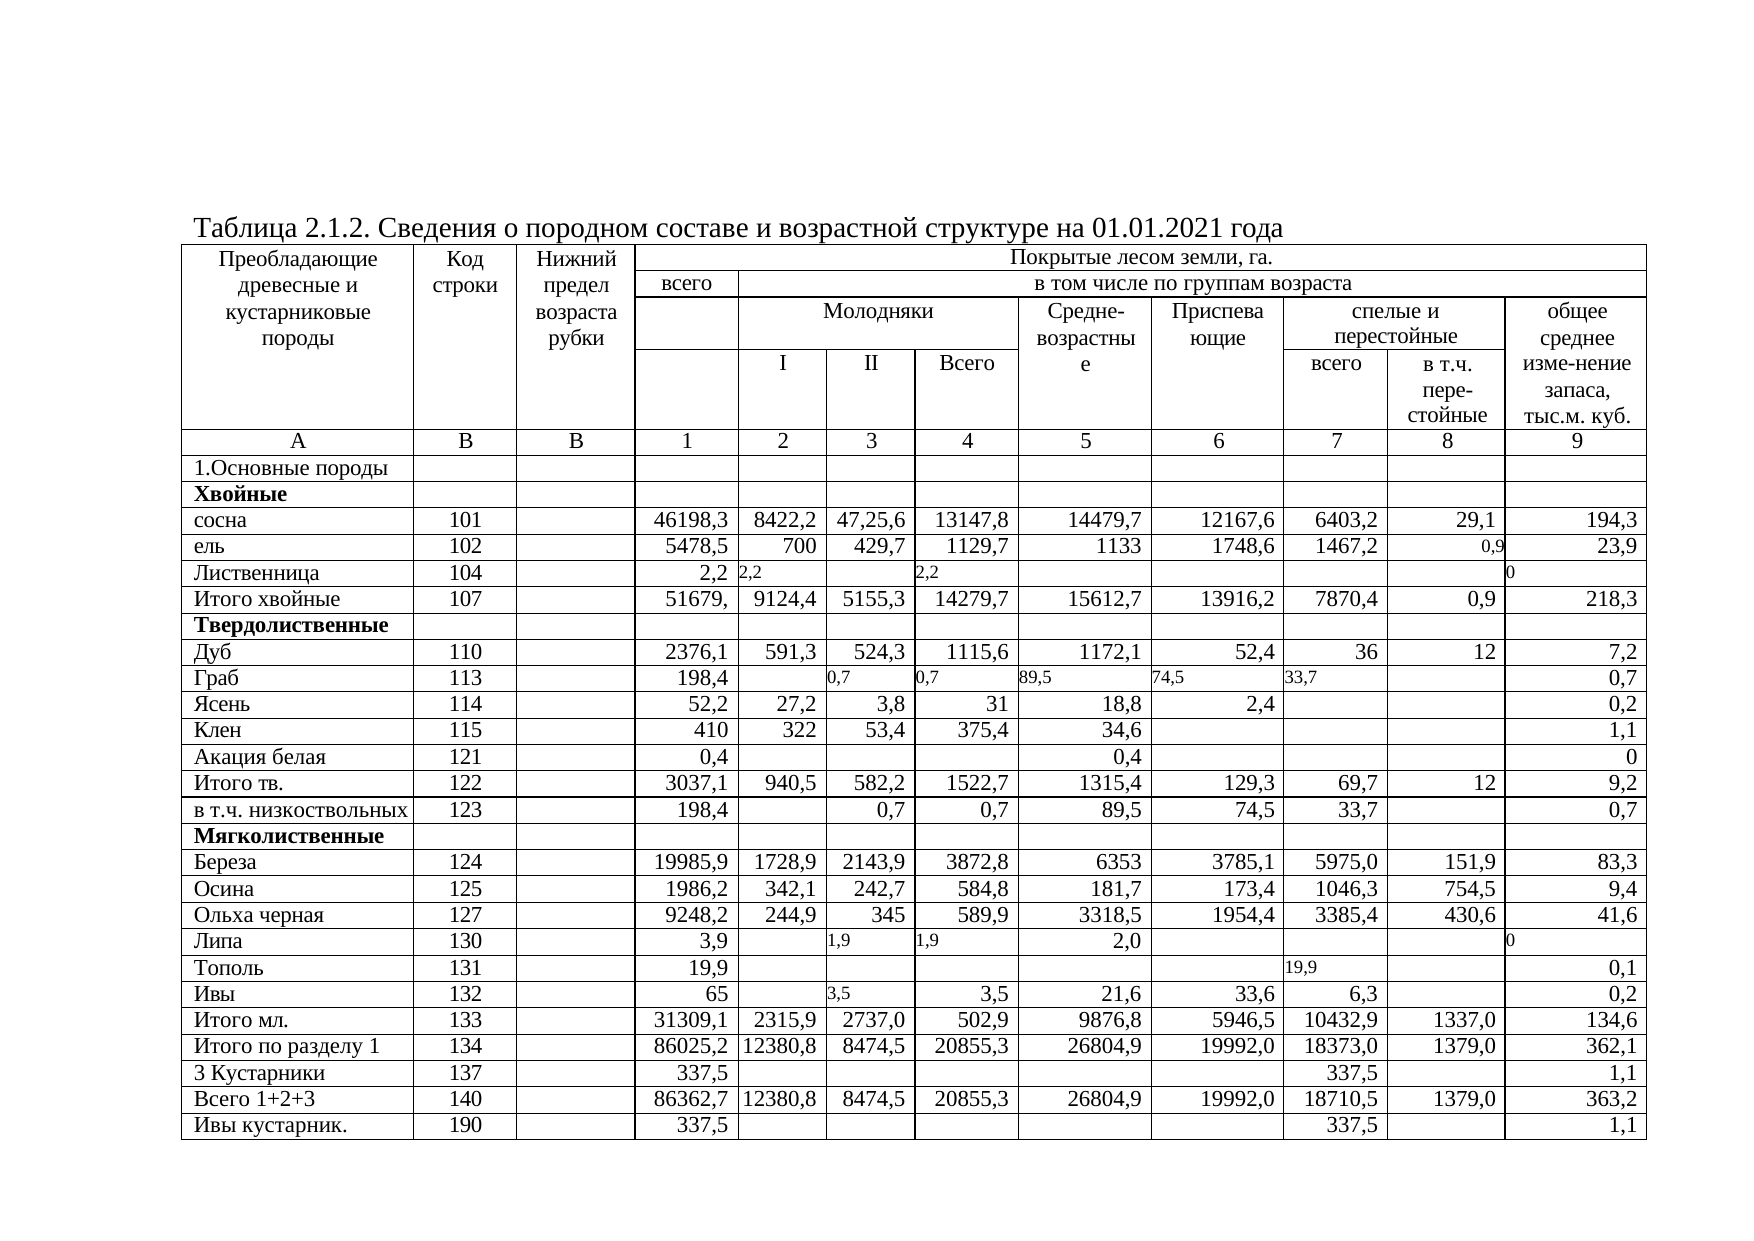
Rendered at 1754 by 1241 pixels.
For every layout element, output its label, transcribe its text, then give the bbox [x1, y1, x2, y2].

table_cell 362,1 [1506, 1035, 1646, 1060]
table_cell [1019, 456, 1151, 481]
table_cell в т.ч. пере- стойные [1388, 350, 1504, 428]
table_cell 127 [414, 903, 516, 928]
table_cell [827, 1114, 914, 1139]
table_cell [517, 903, 634, 928]
table_cell 12 [1388, 771, 1504, 796]
table_cell 430,6 [1388, 903, 1504, 928]
table_cell [636, 824, 738, 849]
table_cell 1748,6 [1152, 535, 1283, 560]
table_cell 1 [636, 430, 738, 455]
table_cell [916, 614, 1018, 639]
table_cell 1046,3 [1284, 876, 1387, 902]
table_cell 5 [1019, 430, 1151, 455]
table_cell Ольха черная [182, 903, 413, 928]
table_cell 137 [414, 1061, 516, 1086]
table_header Покрытые лесом земли, га. [636, 245, 1646, 270]
table_cell 151,9 [1388, 850, 1504, 875]
table_cell 115 [414, 719, 516, 744]
table_cell [1152, 482, 1283, 507]
table_cell [636, 482, 738, 507]
table_cell Всего [916, 350, 1018, 428]
table_cell 2,0 [1019, 929, 1151, 954]
table_cell 74,5 [1152, 666, 1283, 691]
table_cell [517, 824, 634, 849]
table_cell [1388, 692, 1504, 718]
table_cell 9876,8 [1019, 1008, 1151, 1033]
table_cell всего [636, 271, 738, 296]
table_cell в т.ч. низкоствольных [182, 798, 413, 823]
table_cell [916, 956, 1018, 981]
table_cell 1115,6 [916, 640, 1018, 665]
table_cell 6403,2 [1284, 508, 1387, 533]
table_cell 140 [414, 1087, 516, 1112]
table_cell 1954,4 [1152, 903, 1283, 928]
table_cell 125 [414, 876, 516, 902]
table_cell 86362,7 [636, 1087, 738, 1112]
table_cell 3785,1 [1152, 850, 1283, 875]
table_cell Лиственница [182, 561, 413, 586]
table_cell [517, 929, 634, 954]
table_cell [1284, 692, 1387, 718]
table_cell [1506, 456, 1646, 481]
table_cell 242,7 [827, 876, 914, 902]
table_cell [1506, 824, 1646, 849]
table_cell 524,3 [827, 640, 914, 665]
table_cell [517, 587, 634, 612]
table_cell 375,4 [916, 719, 1018, 744]
table_cell [517, 876, 634, 902]
table_cell 940,5 [739, 771, 826, 796]
table_cell 107 [414, 587, 516, 612]
table_cell 3,9 [636, 929, 738, 954]
table_cell 0,1 [1506, 956, 1646, 981]
table_cell [1152, 956, 1283, 981]
table_cell [517, 456, 634, 481]
table_cell [1019, 614, 1151, 639]
table_cell 65 [636, 982, 738, 1007]
table_cell 19,9 [636, 956, 738, 981]
table_cell [517, 956, 634, 981]
table_cell 0,9 [1388, 535, 1504, 560]
table_cell 18710,5 [1284, 1087, 1387, 1112]
table_cell 1129,7 [916, 535, 1018, 560]
table_cell Дуб [182, 640, 413, 665]
table_cell [1019, 956, 1151, 981]
table_cell 9248,2 [636, 903, 738, 928]
table_cell 9,2 [1506, 771, 1646, 796]
table_cell 190 [414, 1114, 516, 1139]
table_cell II [827, 350, 914, 428]
table_cell 3,5 [827, 982, 914, 1007]
table_cell 21,6 [1019, 982, 1151, 1007]
table_cell [636, 298, 738, 349]
table_cell 7,2 [1506, 640, 1646, 665]
table_cell [1152, 1114, 1283, 1139]
table_cell 33,7 [1284, 798, 1387, 823]
table_cell Приспева ющие [1152, 298, 1283, 428]
table_cell [739, 482, 826, 507]
table_cell 23,9 [1506, 535, 1646, 560]
table_cell 15612,7 [1019, 587, 1151, 612]
table_cell [1284, 824, 1387, 849]
table_cell 102 [414, 535, 516, 560]
table_cell 27,2 [739, 692, 826, 718]
table_cell 2,4 [1152, 692, 1283, 718]
table_cell [827, 456, 914, 481]
table_cell 3037,1 [636, 771, 738, 796]
table_cell 8 [1388, 430, 1504, 455]
table_cell Ясень [182, 692, 413, 718]
table_cell [739, 1114, 826, 1139]
table_cell 194,3 [1506, 508, 1646, 533]
table_cell Липа [182, 929, 413, 954]
table_cell 3,8 [827, 692, 914, 718]
table_cell [1284, 456, 1387, 481]
table_cell Ивы кустарник. [182, 1114, 413, 1139]
table_cell [517, 1114, 634, 1139]
table_cell 6 [1152, 430, 1283, 455]
table_cell [739, 956, 826, 981]
table_cell 46198,3 [636, 508, 738, 533]
table_cell 1467,2 [1284, 535, 1387, 560]
table_cell [636, 614, 738, 639]
table_cell [1284, 929, 1387, 954]
table_cell [916, 1114, 1018, 1139]
table_cell [1152, 824, 1283, 849]
table_cell 52,4 [1152, 640, 1283, 665]
table_cell 34,6 [1019, 719, 1151, 744]
table_cell 0 [1506, 745, 1646, 770]
table_cell 2 [739, 430, 826, 455]
table_cell всего [1284, 350, 1387, 428]
table_cell [517, 771, 634, 796]
table_cell 2315,9 [739, 1008, 826, 1033]
table_cell [739, 929, 826, 954]
table_cell 0 [1506, 929, 1646, 954]
table_cell [517, 692, 634, 718]
table_cell [916, 824, 1018, 849]
table_cell Ивы [182, 982, 413, 1007]
table_cell 18373,0 [1284, 1035, 1387, 1060]
table_cell [1388, 614, 1504, 639]
table_cell 8422,2 [739, 508, 826, 533]
table_cell 700 [739, 535, 826, 560]
table_cell 582,2 [827, 771, 914, 796]
table_cell 1,1 [1506, 1061, 1646, 1086]
table_cell [1019, 561, 1151, 586]
table_cell сосна [182, 508, 413, 533]
table_cell Твердолиственные [182, 614, 413, 639]
table_cell 89,5 [1019, 798, 1151, 823]
table_cell 2,2 [739, 561, 826, 586]
table_cell [636, 350, 738, 428]
table_cell Итого мл. [182, 1008, 413, 1033]
table_cell 6,3 [1284, 982, 1387, 1007]
table_cell [517, 1061, 634, 1086]
table_cell [1152, 719, 1283, 744]
table_cell 3385,4 [1284, 903, 1387, 928]
table_cell [517, 798, 634, 823]
table_cell 0,4 [1019, 745, 1151, 770]
table_cell 69,7 [1284, 771, 1387, 796]
table_cell 12167,6 [1152, 508, 1283, 533]
table_cell 14279,7 [916, 587, 1018, 612]
table_cell Хвойные [182, 482, 413, 507]
table_cell 337,5 [636, 1061, 738, 1086]
table_cell [827, 745, 914, 770]
table_cell 134,6 [1506, 1008, 1646, 1033]
table_cell 0,7 [916, 666, 1018, 691]
table_cell [916, 1061, 1018, 1086]
table_cell [517, 482, 634, 507]
table_cell [1152, 614, 1283, 639]
table_cell 1337,0 [1388, 1008, 1504, 1033]
table_cell 1728,9 [739, 850, 826, 875]
table_cell [414, 824, 516, 849]
table_cell 0,4 [636, 745, 738, 770]
table_cell 7870,4 [1284, 587, 1387, 612]
table_cell 1315,4 [1019, 771, 1151, 796]
table_cell 4 [916, 430, 1018, 455]
table_cell [1388, 982, 1504, 1007]
table_cell 134 [414, 1035, 516, 1060]
table_cell [636, 456, 738, 481]
table_cell [414, 456, 516, 481]
table_cell [517, 1035, 634, 1060]
table_cell [517, 640, 634, 665]
table_cell 12 [1388, 640, 1504, 665]
table_cell [517, 535, 634, 560]
table_cell 0,2 [1506, 982, 1646, 1007]
table_cell [517, 508, 634, 533]
table_cell [517, 561, 634, 586]
table_cell [739, 1061, 826, 1086]
table_cell 5975,0 [1284, 850, 1387, 875]
table_cell 113 [414, 666, 516, 691]
table_cell Итого по разделу 1 [182, 1035, 413, 1060]
table_cell Всего 1+2+3 [182, 1087, 413, 1112]
table_cell 10432,9 [1284, 1008, 1387, 1033]
table_cell [517, 614, 634, 639]
table_cell 173,4 [1152, 876, 1283, 902]
table_cell 89,5 [1019, 666, 1151, 691]
table_cell Итого тв. [182, 771, 413, 796]
table_cell 3,5 [916, 982, 1018, 1007]
table_cell 133 [414, 1008, 516, 1033]
table_cell 18,8 [1019, 692, 1151, 718]
table_cell Мягколиственные [182, 824, 413, 849]
table_cell 410 [636, 719, 738, 744]
table_header Нижний предел возраста рубки [517, 245, 634, 428]
table_cell I [739, 350, 826, 428]
table_cell 101 [414, 508, 516, 533]
table_cell [916, 482, 1018, 507]
table_cell [827, 824, 914, 849]
table_cell 342,1 [739, 876, 826, 902]
table_cell Тополь [182, 956, 413, 981]
table_cell [517, 982, 634, 1007]
table_cell 13916,2 [1152, 587, 1283, 612]
table_cell 1133 [1019, 535, 1151, 560]
table_cell 0,7 [916, 798, 1018, 823]
table_cell 83,3 [1506, 850, 1646, 875]
table_cell [916, 745, 1018, 770]
table_cell 130 [414, 929, 516, 954]
table_cell 0,7 [1506, 666, 1646, 691]
table_cell [517, 666, 634, 691]
table_cell [739, 745, 826, 770]
table_cell 181,7 [1019, 876, 1151, 902]
table_cell 2143,9 [827, 850, 914, 875]
table_cell [517, 850, 634, 875]
table_cell [1284, 719, 1387, 744]
table_cell 2,2 [636, 561, 738, 586]
table_cell [1506, 614, 1646, 639]
table_cell 1172,1 [1019, 640, 1151, 665]
table_cell [827, 561, 914, 586]
table_cell 52,2 [636, 692, 738, 718]
table_cell 1,9 [916, 929, 1018, 954]
table_cell 9 [1506, 430, 1646, 455]
table_cell 1,9 [827, 929, 914, 954]
table_header Код строки [414, 245, 516, 428]
table_cell 337,5 [1284, 1061, 1387, 1086]
table_cell 3318,5 [1019, 903, 1151, 928]
table_cell 3872,8 [916, 850, 1018, 875]
table_cell 41,6 [1506, 903, 1646, 928]
table_cell 122 [414, 771, 516, 796]
table_cell [517, 745, 634, 770]
text Таблица 2.1.2. Сведения о породном составе и возрастной структуре на 01.01.2021 года [193, 210, 1666, 243]
table_cell 114 [414, 692, 516, 718]
table_cell 26804,9 [1019, 1087, 1151, 1112]
table_cell 19985,9 [636, 850, 738, 875]
table_cell [1388, 745, 1504, 770]
table_cell [1284, 482, 1387, 507]
table_cell 12380,8 [739, 1035, 826, 1060]
table_cell 8474,5 [827, 1087, 914, 1112]
table_cell 363,2 [1506, 1087, 1646, 1112]
table_cell 20855,3 [916, 1035, 1018, 1060]
table_cell [1152, 745, 1283, 770]
table_cell 1379,0 [1388, 1035, 1504, 1060]
table_cell 74,5 [1152, 798, 1283, 823]
table_cell общее среднее изме-нение запаса, тыс.м. куб. [1506, 298, 1646, 428]
table_cell 132 [414, 982, 516, 1007]
table_cell А [182, 430, 413, 455]
table_cell 5155,3 [827, 587, 914, 612]
table_cell 3 [827, 430, 914, 455]
table_cell 9,4 [1506, 876, 1646, 902]
table_cell 121 [414, 745, 516, 770]
table_cell 2,2 [916, 561, 1018, 586]
table_cell 51679, [636, 587, 738, 612]
table_cell 31309,1 [636, 1008, 738, 1033]
table_cell 19,9 [1284, 956, 1387, 981]
table_cell 0,7 [1506, 798, 1646, 823]
table_cell 0,7 [827, 666, 914, 691]
table_cell [739, 456, 826, 481]
table_cell 47,25,6 [827, 508, 914, 533]
table_cell [1388, 456, 1504, 481]
table_cell [827, 482, 914, 507]
table_cell [1388, 929, 1504, 954]
table_cell [739, 798, 826, 823]
table_cell 20855,3 [916, 1087, 1018, 1112]
table_cell [1388, 1114, 1504, 1139]
table_cell [1019, 824, 1151, 849]
table_cell 33,7 [1284, 666, 1387, 691]
table_cell 5946,5 [1152, 1008, 1283, 1033]
table_cell Береза [182, 850, 413, 875]
table_cell 0,2 [1506, 692, 1646, 718]
table_cell 129,3 [1152, 771, 1283, 796]
table_cell 1,1 [1506, 719, 1646, 744]
table_cell [739, 982, 826, 1007]
table_cell [1284, 561, 1387, 586]
table_cell [1152, 561, 1283, 586]
table_cell [1388, 719, 1504, 744]
table_cell спелые и перестойные [1284, 298, 1504, 349]
table_cell 3 Кустарники [182, 1061, 413, 1086]
table_cell 36 [1284, 640, 1387, 665]
table_cell 33,6 [1152, 982, 1283, 1007]
table_cell Граб [182, 666, 413, 691]
table_cell [1388, 798, 1504, 823]
table_cell 345 [827, 903, 914, 928]
table_cell Молодняки [739, 298, 1018, 349]
table_cell 2737,0 [827, 1008, 914, 1033]
table_cell [739, 614, 826, 639]
table_cell 502,9 [916, 1008, 1018, 1033]
table_cell 1986,2 [636, 876, 738, 902]
table_cell 0,7 [827, 798, 914, 823]
table_cell 131 [414, 956, 516, 981]
table_cell [1152, 456, 1283, 481]
table_cell 9124,4 [739, 587, 826, 612]
table_cell [739, 666, 826, 691]
table_cell 86025,2 [636, 1035, 738, 1060]
table_cell 1,1 [1506, 1114, 1646, 1139]
table_cell [1284, 745, 1387, 770]
table_cell [1506, 482, 1646, 507]
table_cell [827, 956, 914, 981]
table_cell 8474,5 [827, 1035, 914, 1060]
table_header Преобладающие древесные и кустарниковые породы [182, 245, 413, 428]
table_cell [1388, 666, 1504, 691]
table_cell [414, 614, 516, 639]
table_cell 337,5 [1284, 1114, 1387, 1139]
table_cell Клен [182, 719, 413, 744]
table_cell 218,3 [1506, 587, 1646, 612]
table_cell [739, 824, 826, 849]
table_cell [1152, 1061, 1283, 1086]
table_cell 198,4 [636, 798, 738, 823]
table_cell Акация белая [182, 745, 413, 770]
table_cell [1388, 1061, 1504, 1086]
table_cell 29,1 [1388, 508, 1504, 533]
table_cell 123 [414, 798, 516, 823]
table_cell 104 [414, 561, 516, 586]
table_cell [517, 1008, 634, 1033]
table_cell 584,8 [916, 876, 1018, 902]
table_cell [1152, 929, 1283, 954]
table_cell В [414, 430, 516, 455]
table_cell [517, 719, 634, 744]
table_cell [414, 482, 516, 507]
table_cell 337,5 [636, 1114, 738, 1139]
table_cell 5478,5 [636, 535, 738, 560]
table_cell в том числе по группам возраста [739, 271, 1646, 296]
table_cell [1388, 482, 1504, 507]
table_cell [1284, 614, 1387, 639]
table_cell 12380,8 [739, 1087, 826, 1112]
table_cell Средне- возрастны е [1019, 298, 1151, 428]
table_cell [1019, 1061, 1151, 1086]
table_cell 2376,1 [636, 640, 738, 665]
table_cell [1388, 561, 1504, 586]
table_cell 754,5 [1388, 876, 1504, 902]
table_cell 0 [1506, 561, 1646, 586]
table_cell [827, 1061, 914, 1086]
table_cell Осина [182, 876, 413, 902]
table_cell 1522,7 [916, 771, 1018, 796]
table_cell 1.Основные породы [182, 456, 413, 481]
table_cell 322 [739, 719, 826, 744]
table_cell 14479,7 [1019, 508, 1151, 533]
table_cell [1019, 482, 1151, 507]
table_cell Итого хвойные [182, 587, 413, 612]
table_cell 0,9 [1388, 587, 1504, 612]
table_cell В [517, 430, 634, 455]
table_cell 13147,8 [916, 508, 1018, 533]
table_cell ель [182, 535, 413, 560]
table_cell 244,9 [739, 903, 826, 928]
table_cell 53,4 [827, 719, 914, 744]
table_cell 31 [916, 692, 1018, 718]
table_cell 19992,0 [1152, 1035, 1283, 1060]
table_cell [1019, 1114, 1151, 1139]
table_cell 26804,9 [1019, 1035, 1151, 1060]
table_cell 110 [414, 640, 516, 665]
table_cell 591,3 [739, 640, 826, 665]
table_cell 1379,0 [1388, 1087, 1504, 1112]
table_cell [1388, 824, 1504, 849]
table_cell 7 [1284, 430, 1387, 455]
table_cell [1388, 956, 1504, 981]
table_cell [517, 1087, 634, 1112]
table_cell [827, 614, 914, 639]
table_cell 6353 [1019, 850, 1151, 875]
table_cell 429,7 [827, 535, 914, 560]
table_cell 19992,0 [1152, 1087, 1283, 1112]
table_cell 589,9 [916, 903, 1018, 928]
table_cell 124 [414, 850, 516, 875]
table_cell 198,4 [636, 666, 738, 691]
table_cell [916, 456, 1018, 481]
